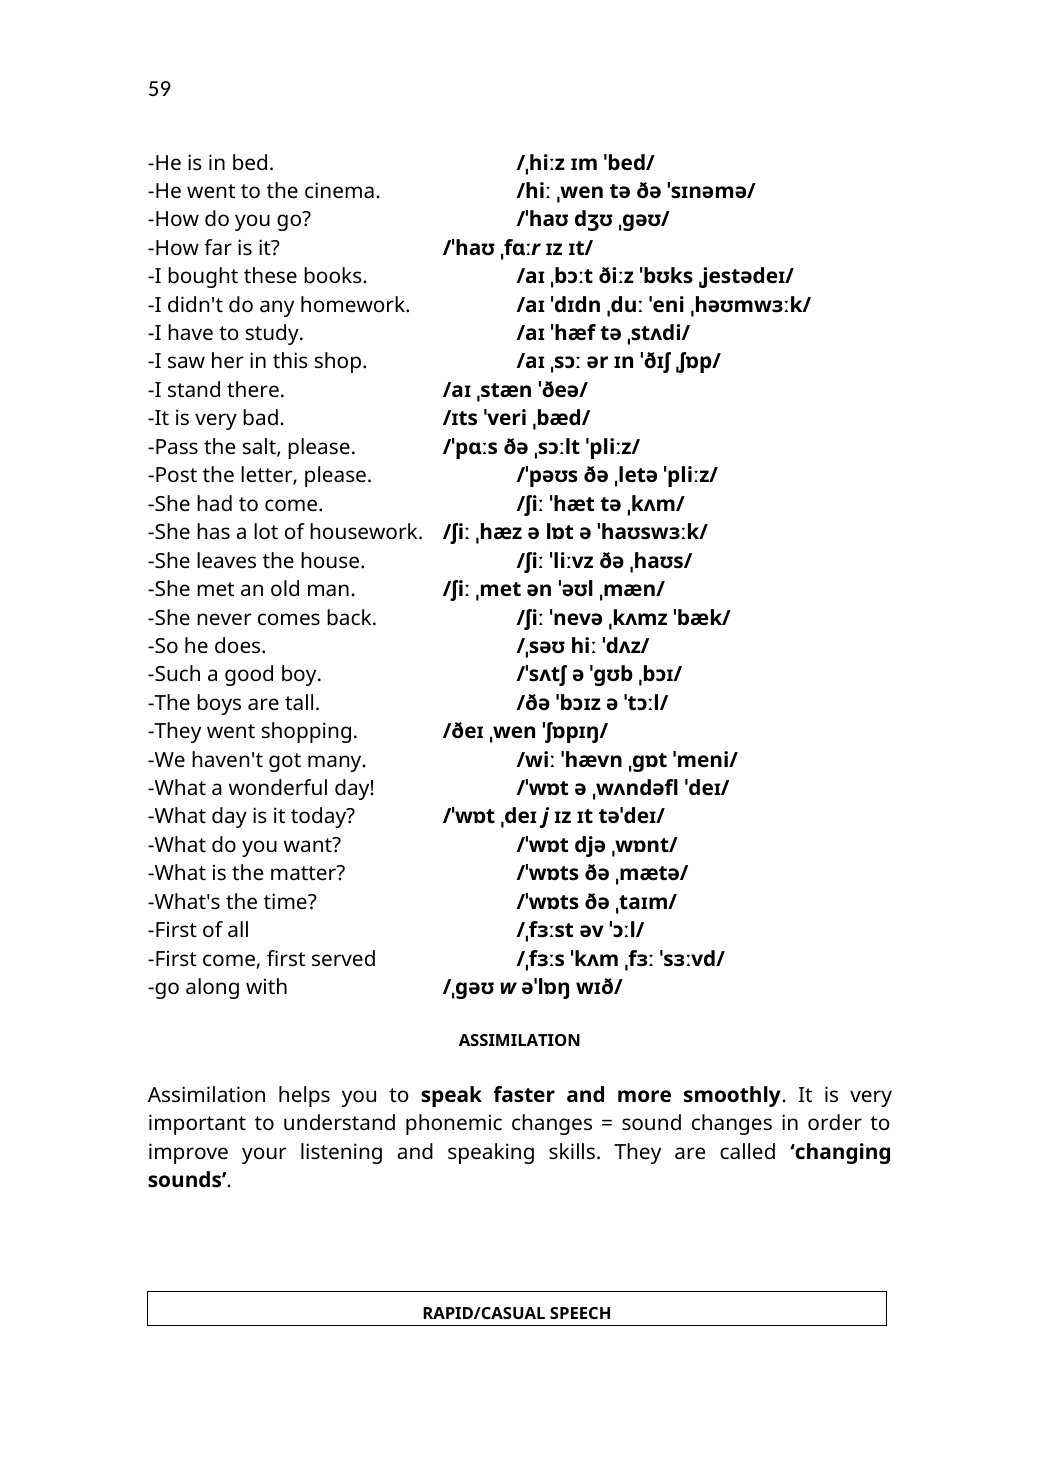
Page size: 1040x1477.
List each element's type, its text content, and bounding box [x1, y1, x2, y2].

text -So he does. /ˌsəʊ hiː ˈdʌz/ [148, 631, 892, 659]
text -He went to the cinema. /hiː ˌwen tə ðə ˈsɪnəmə/ [148, 176, 892, 204]
text -I saw her in this shop. /aɪ ˌsɔː ər ɪn ˈðɪʃ ˌʃɒp/ [148, 347, 892, 375]
text -The boys are tall. /ðə ˈbɔɪz ə ˈtɔːl/ [148, 688, 892, 716]
text -First of all /ˌfɜːst əv ˈɔːl/ [148, 915, 892, 944]
text -How far is it? /ˈhaʊ ˌfɑːr ɪz ɪt/ [148, 233, 892, 261]
text -I didn't do any homework. /aɪ ˈdɪdn ˌduː ˈeni ˌhəʊmwɜːk/ [148, 290, 892, 318]
text Assimilation helps you to speak faster and more smoothly. It is very important to understand phonemic changes = sound changes in order to improve your listening and speaking skills. They are called ‘changing sounds’. [148, 1080, 892, 1194]
text -She has a lot of housework. /ʃiː ˌhæz ə lɒt ə ˈhaʊswɜːk/ [148, 517, 892, 546]
text -What's the time? /ˈwɒts ðə ˌtaɪm/ [148, 887, 892, 915]
text -I bought these books. /aɪ ˌbɔːt ðiːz ˈbʊks ˌjestədeɪ/ [148, 261, 892, 290]
text -Post the letter, please. /ˈpəʊs ðə ˌletə ˈpliːz/ [148, 460, 892, 489]
text -She never comes back. /ʃiː ˈnevə ˌkʌmz ˈbæk/ [148, 603, 892, 631]
text -Such a good boy. /ˈsʌtʃ ə ˈgʊb ˌbɔɪ/ [148, 659, 892, 688]
text -First come, first served /ˌfɜːs ˈkʌm ˌfɜː ˈsɜːvd/ [148, 944, 892, 972]
text -It is very bad. /ɪts ˈveri ˌbæd/ [148, 403, 892, 432]
text -He is in bed. /ˌhiːz ɪm ˈbed/ [148, 148, 892, 176]
text -They went shopping. /ðeɪ ˌwen ˈʃɒpɪŋ/ [148, 716, 892, 745]
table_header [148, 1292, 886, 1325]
text -What do you want? /ˈwɒt djə ˌwɒnt/ [148, 830, 892, 858]
text -Pass the salt, please. /ˈpɑːs ðə ˌsɔːlt ˈpliːz/ [148, 432, 892, 460]
text -She met an old man. /ʃiː ˌmet ən ˈəʊl ˌmæn/ [148, 574, 892, 603]
text -How do you go? /ˈhaʊ dʒʊ ˌgəʊ/ [148, 204, 892, 233]
text -What day is it today? /ˈwɒt ˌdeɪ j ɪz ɪt təˈdeɪ/ [148, 802, 892, 830]
text ASSIMILATION [148, 1029, 892, 1051]
text -What a wonderful day! /ˈwɒt ə ˌwʌndəfl ˈdeɪ/ [148, 773, 892, 802]
text -We haven't got many. /wiː ˈhævn ˌgɒt ˈmeni/ [148, 745, 892, 773]
text -I stand there. /aɪ ˌstæn ˈðeə/ [148, 375, 892, 403]
text -What is the matter? /ˈwɒts ðə ˌmætə/ [148, 858, 892, 887]
text -She had to come. /ʃiː ˈhæt tə ˌkʌm/ [148, 489, 892, 517]
text -go along with /ˌgəʊ w əˈlɒŋ wɪð/ [148, 972, 892, 1001]
text -She leaves the house. /ʃiː ˈliːvz ðə ˌhaʊs/ [148, 546, 892, 574]
text -I have to study. /aɪ ˈhæf tə ˌstʌdi/ [148, 318, 892, 347]
